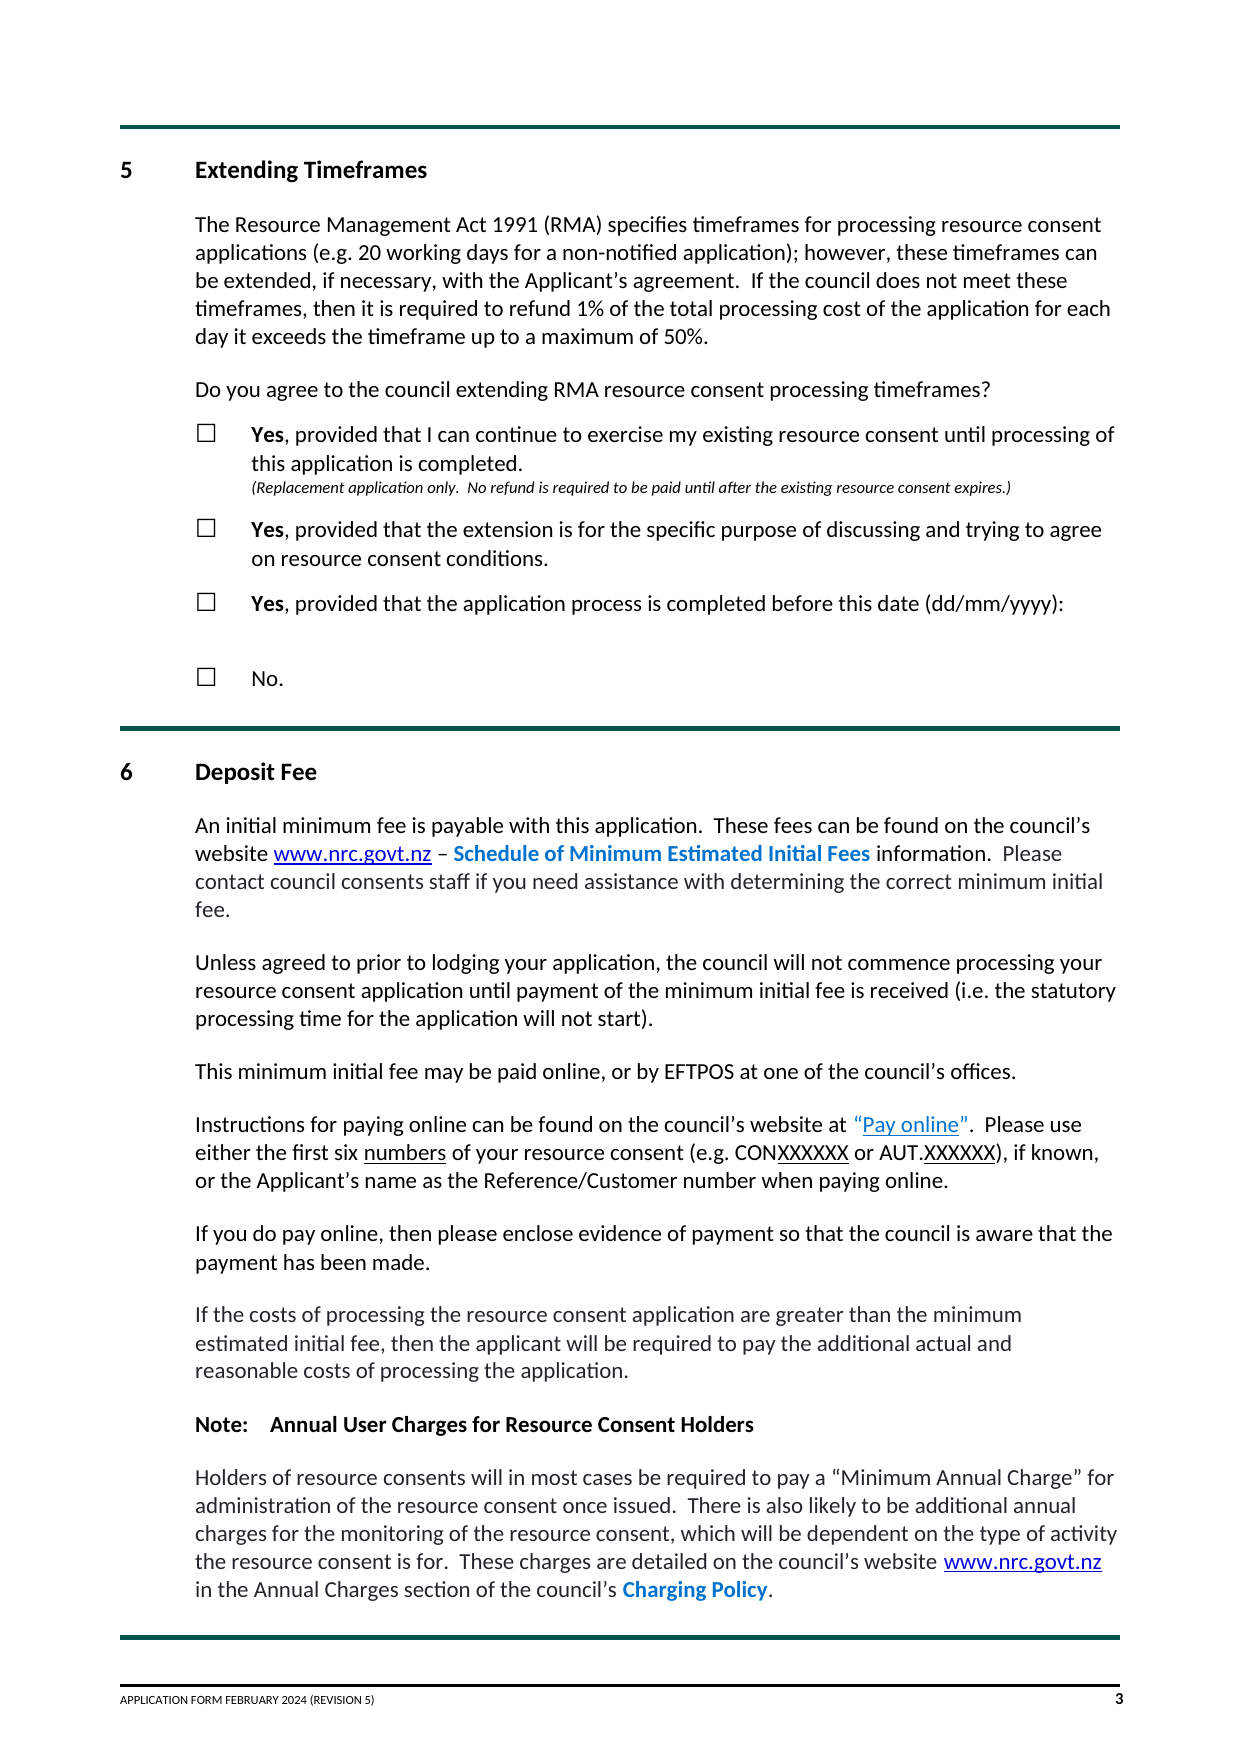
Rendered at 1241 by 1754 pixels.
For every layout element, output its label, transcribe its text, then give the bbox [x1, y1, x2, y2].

text If you do pay online, then please enclose evidence of payment so that the council is aware that the payment has been made. [195, 1219, 1120, 1276]
text Yes, provided that the application process is completed before this date (dd/mm/yyyy): [195, 585, 1120, 647]
list If the costs of processing the resource consent application are greater than the minimum estimated initial fee, then the applicant will be required to pay the additional actual and reasonable costs of processing the application. [195, 1301, 1120, 1385]
text Note: Annual User Charges for Resource Consent Holders [195, 1410, 1120, 1438]
text 5 Extending Timeframes [120, 154, 1120, 185]
text Yes, provided that the extension is for the specific purpose of discussing and trying to agree on resource consent conditions. [195, 510, 1120, 572]
text An initial minimum fee is payable with this application. These fees can be found on the council’s website www.nrc.govt.nz – Schedule of Minimum Estimated Initial Fees information. Please contact council consents staff if you need assistance with determining the correct minimum initial fee. [195, 811, 1120, 923]
list Unless agreed to prior to lodging your application, the council will not commence processing your resource consent application until payment of the minimum initial fee is received (i.e. the statutory processing time for the application will not start). [195, 948, 1120, 1032]
text No. [195, 659, 1120, 693]
text Yes, provided that I can continue to exercise my existing resource consent until processing of this application is completed. (Replacement application only. No refund is required to be paid until after the existing resource consent expires.) [195, 415, 1120, 498]
text Holders of resource consents will in most cases be required to pay a “Minimum Annual Charge” for administration of the resource consent once issued. There is also likely to be additional annual charges for the monitoring of the resource consent, which will be dependent on the type of activity the resource consent is for. These charges are detailed on the council’s website www.nrc.govt.nz in the Annual Charges section of the council’s Charging Policy. [195, 1463, 1120, 1603]
text 6 Deposit Fee [120, 756, 1120, 786]
text This minimum initial fee may be paid online, or by EFTPOS at one of the council’s offices. [195, 1057, 1120, 1086]
text Do you agree to the council extending RMA resource consent processing timeframes? [195, 375, 1120, 403]
text The Resource Management Act 1991 (RMA) specifies timeframes for processing resource consent applications (e.g. 20 working days for a non-notified application); however, these timeframes can be extended, if necessary, with the Applicant’s agreement. If the council does not meet these timeframes, then it is required to refund 1% of the total processing cost of the application for each day it exceeds the timeframe up to a maximum of 50%. [195, 210, 1120, 350]
text Instructions for paying online can be found on the council’s website at “Pay online”. Please use either the first six numbers of your resource consent (e.g. CONXXXXXX or AUT.XXXXXX), if known, or the Applicant’s name as the Reference/Customer number when paying online. [195, 1111, 1120, 1194]
